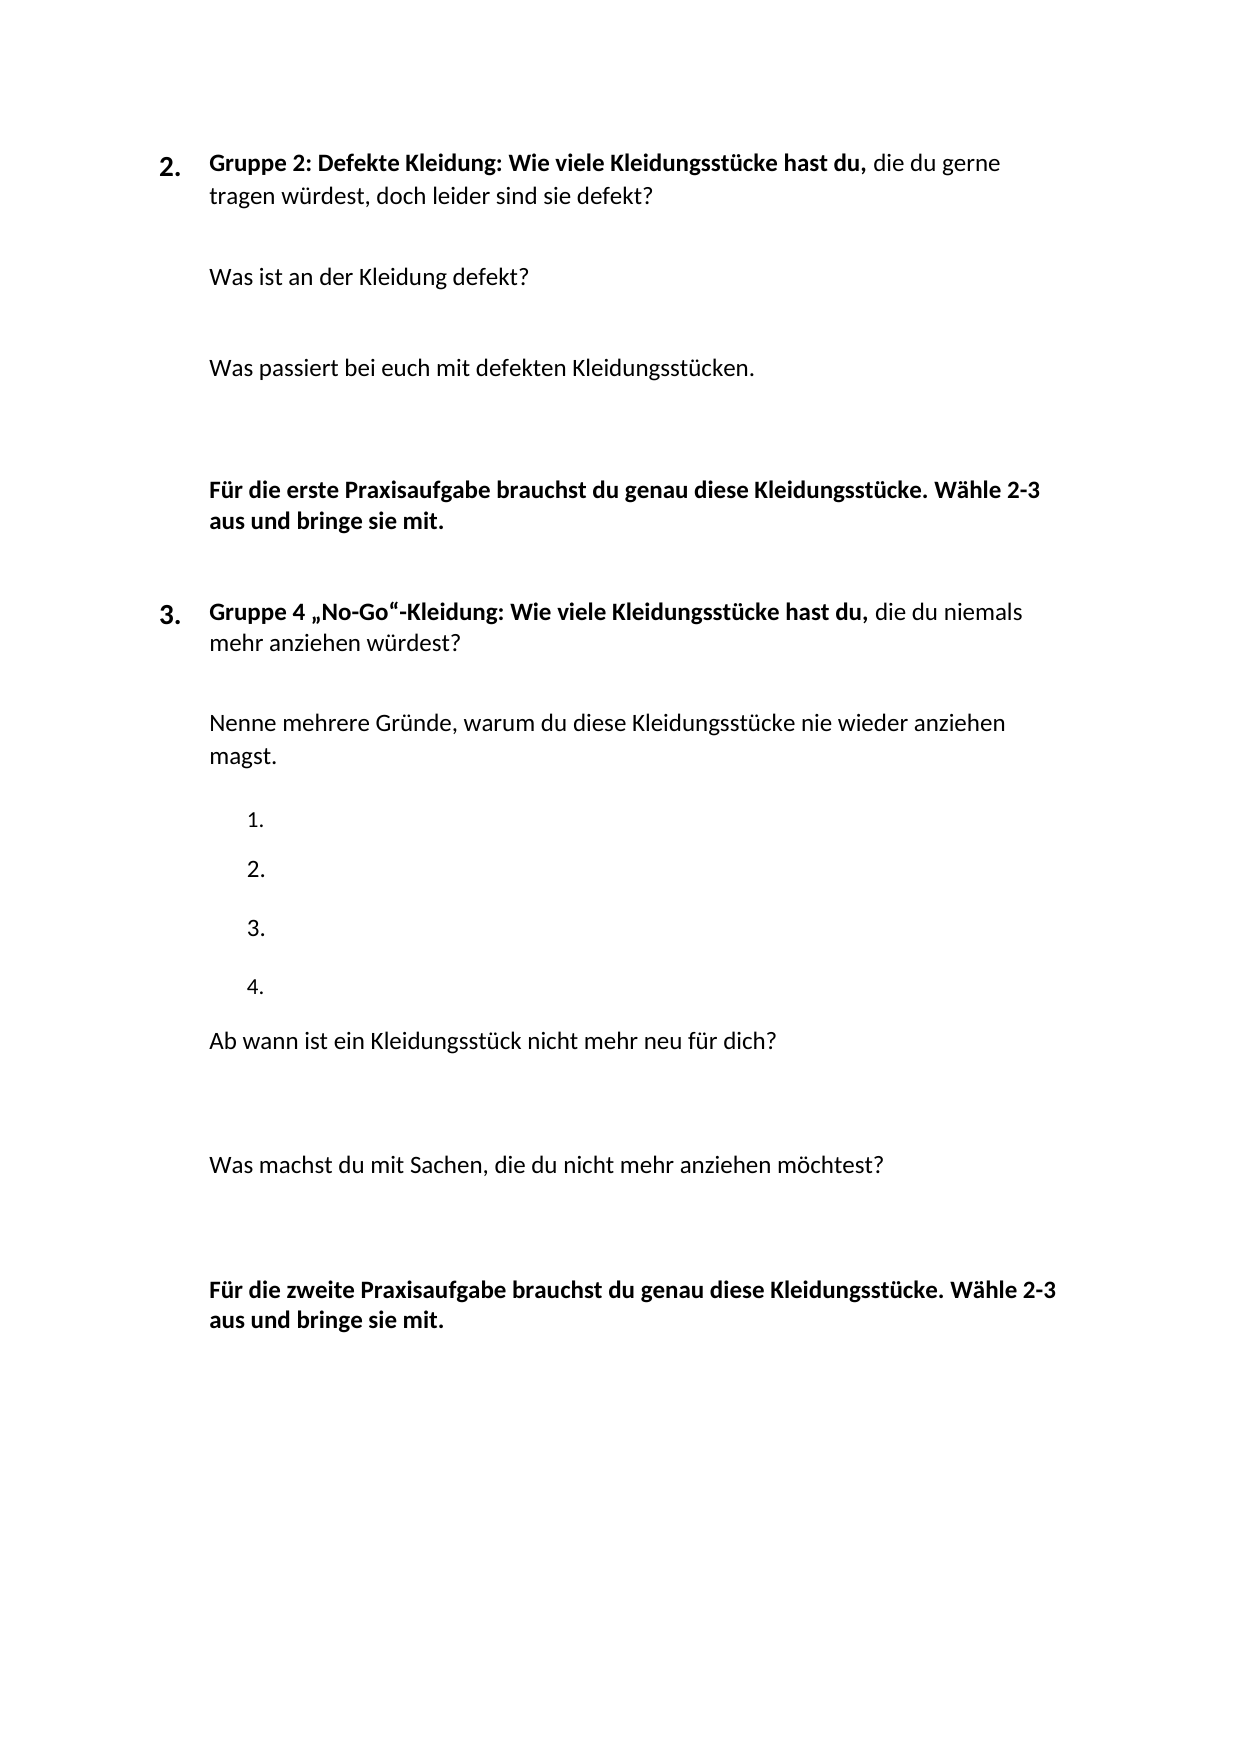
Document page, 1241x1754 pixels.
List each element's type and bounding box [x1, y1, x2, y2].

table_cell [136, 148, 1107, 1487]
